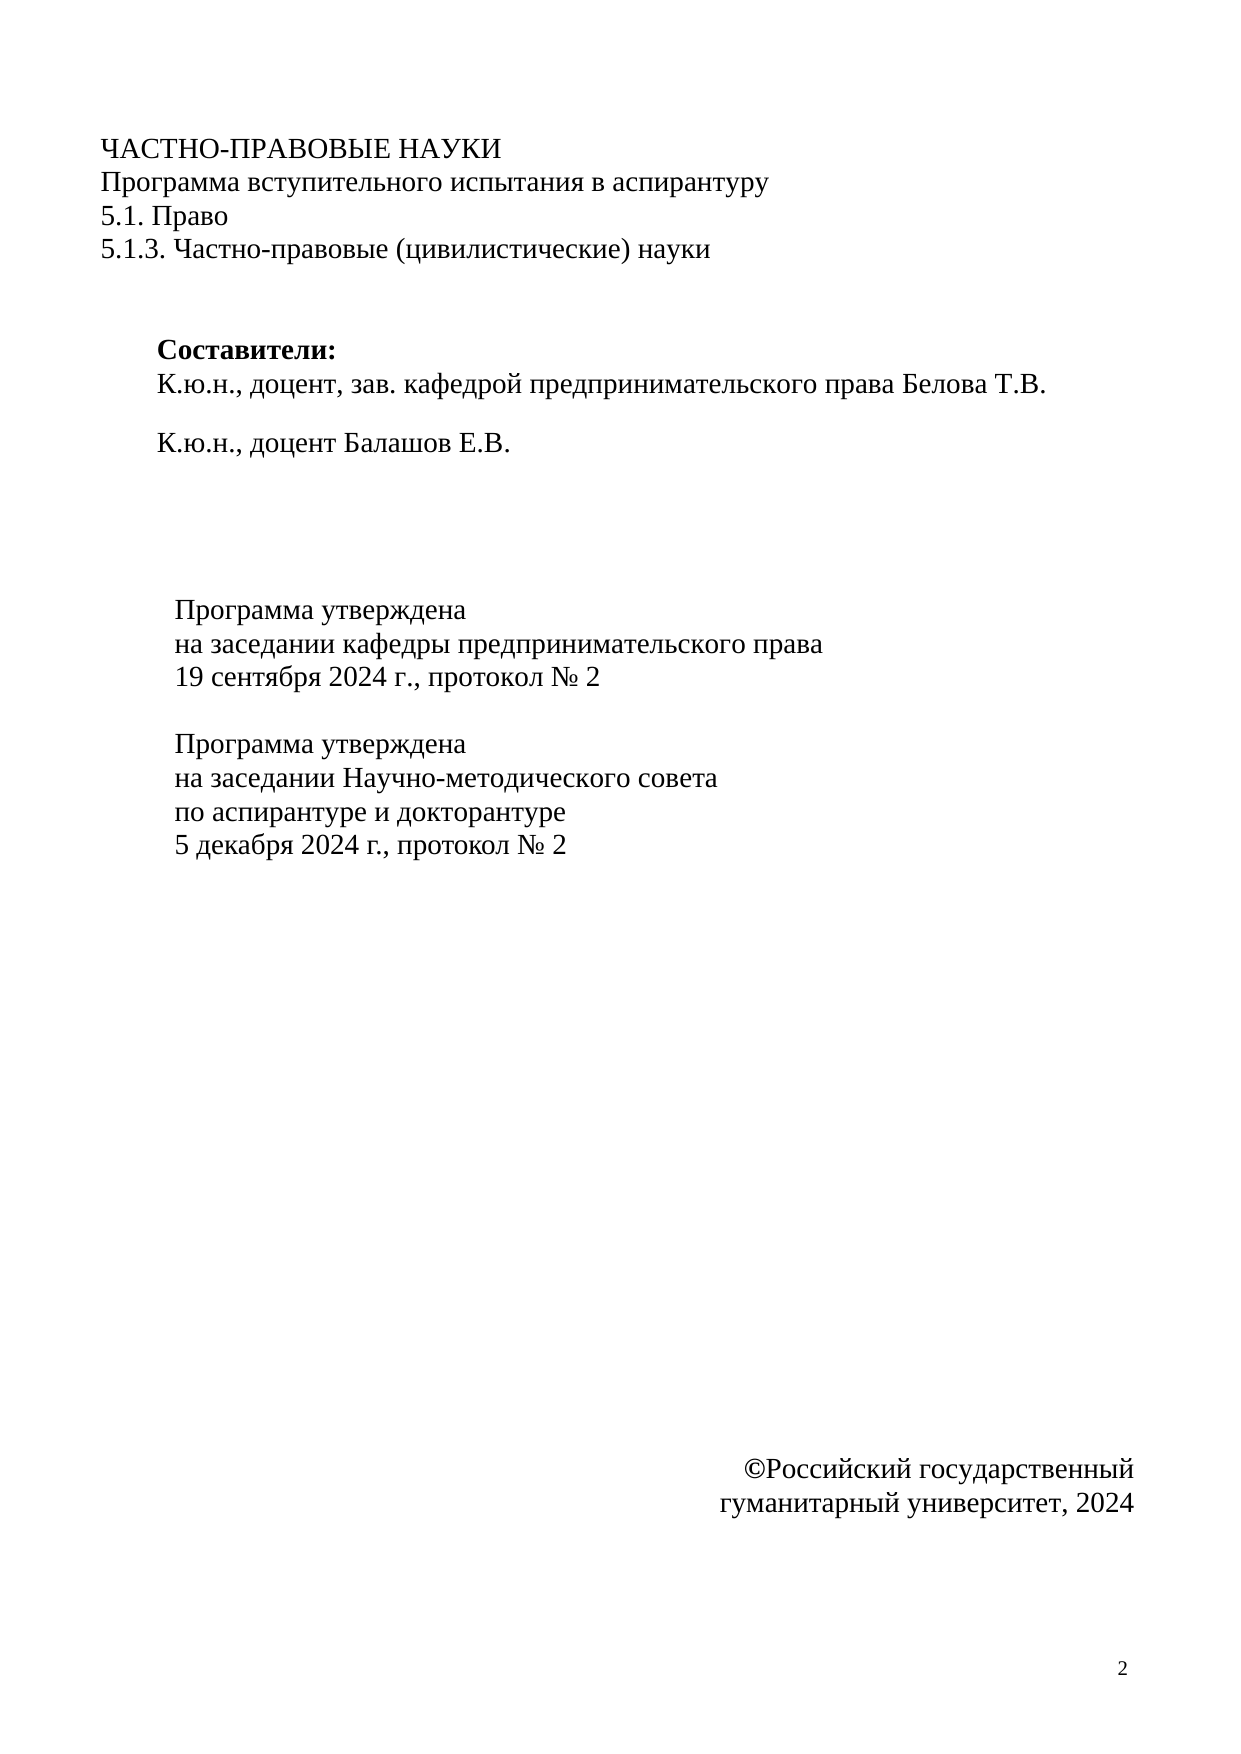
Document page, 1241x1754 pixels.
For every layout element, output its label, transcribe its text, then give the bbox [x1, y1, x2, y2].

text гуманитарный университет, 2024 [100, 1485, 1134, 1519]
text К.ю.н., доцент Балашов Е.В. [157, 425, 1084, 459]
text на заседании кафедры предпринимательского права [174, 626, 1128, 659]
text Составители: [157, 332, 1128, 366]
text Программа вступительного испытания в аспирантуру [100, 164, 1128, 198]
text К.ю.н., доцент, зав. кафедрой предпринимательского права Белова Т.В. [157, 366, 1084, 399]
text по аспирантуре и докторантуре [174, 794, 1128, 827]
text 5 декабря 2024 г., протокол № 2 [174, 827, 1128, 861]
text Программа утверждена [174, 592, 1128, 626]
text 19 сентября 2024 г., протокол № 2 [174, 659, 1128, 693]
text Частно-правовые науки [100, 131, 1128, 164]
text ©Российский государственный [100, 1452, 1134, 1485]
text на заседании Научно-методического совета [174, 760, 1128, 794]
text 5.1.3. Частно-правовые (цивилистические) науки [100, 232, 1128, 265]
text Программа утверждена [174, 727, 1128, 760]
text 5.1. Право [100, 198, 1128, 232]
